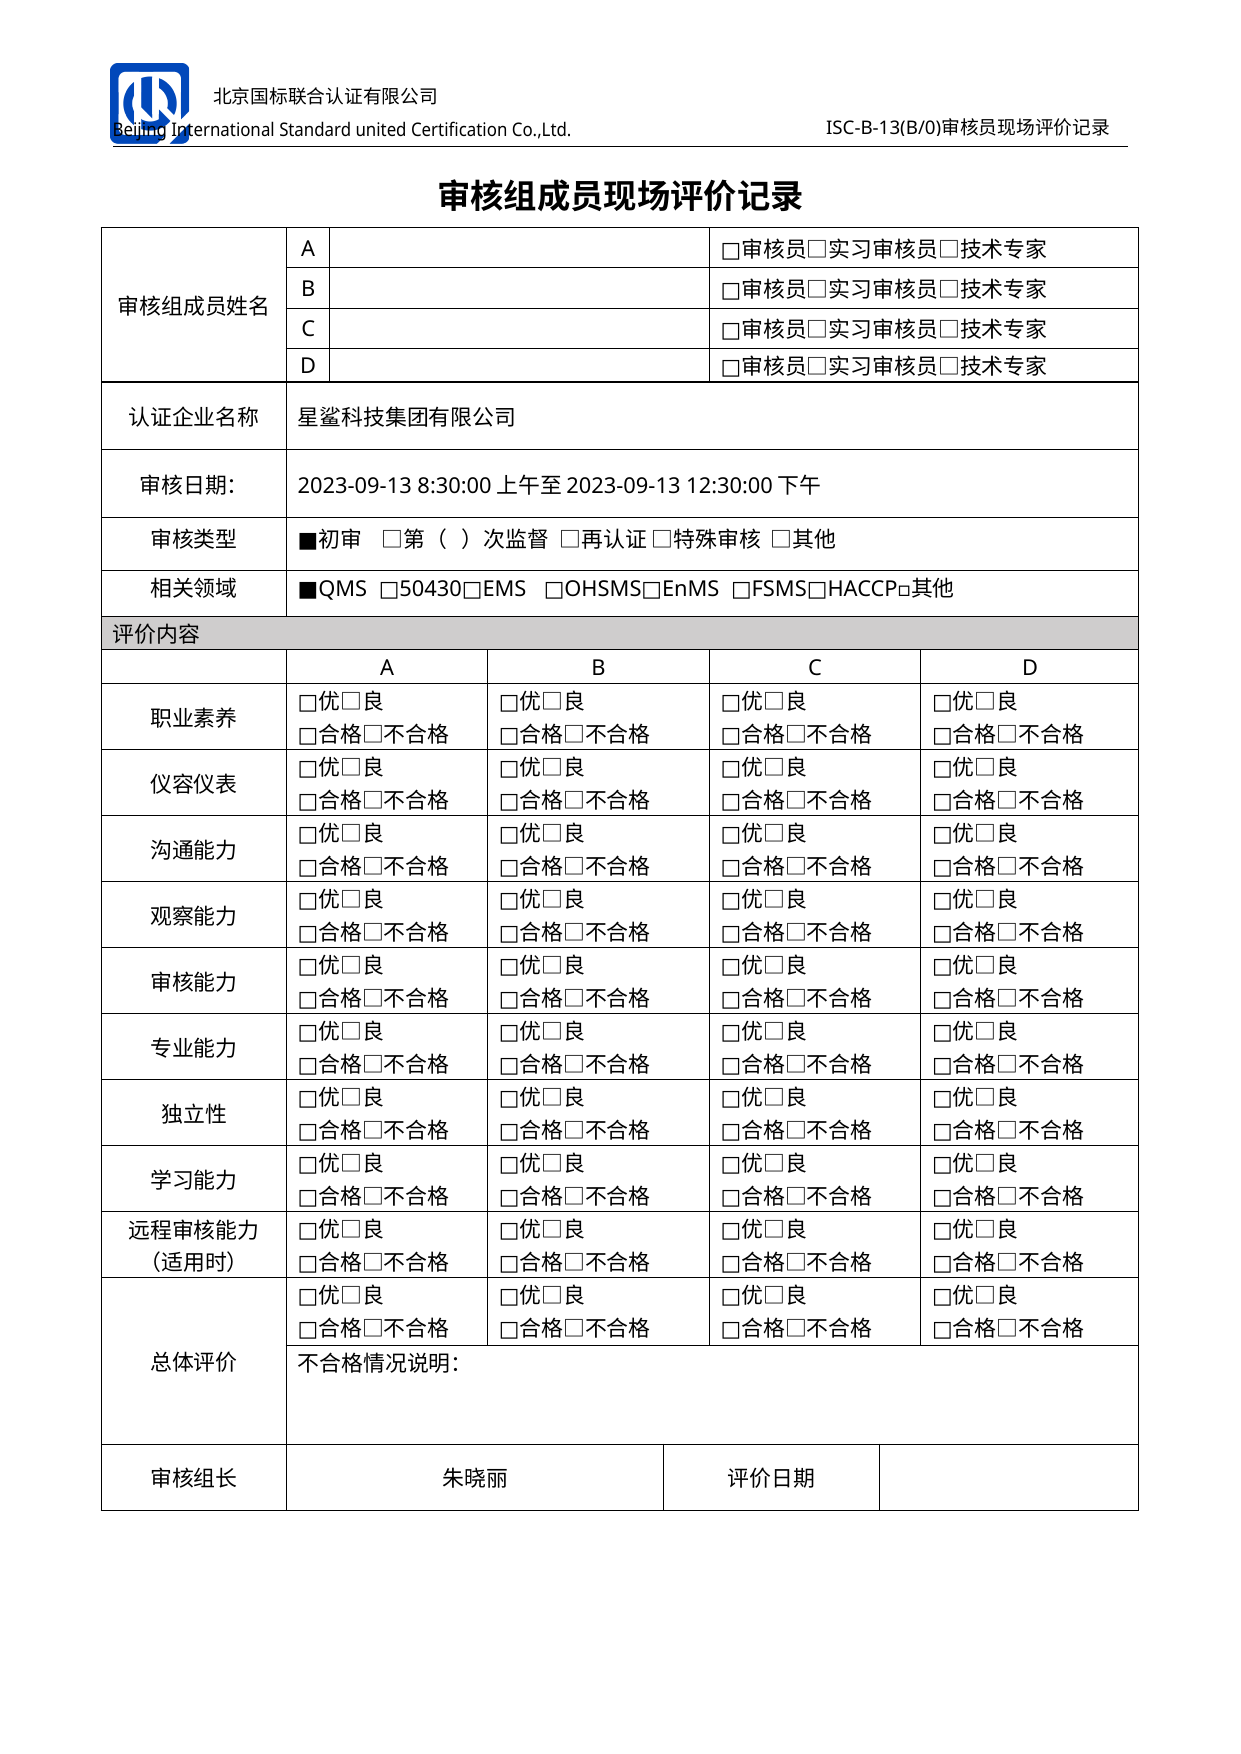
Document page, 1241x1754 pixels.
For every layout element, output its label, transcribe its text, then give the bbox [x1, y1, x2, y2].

table_cell □优□良 □合格□不合格 [710, 1212, 920, 1277]
table_cell □优□良 □合格□不合格 [488, 1212, 709, 1277]
table_cell □优□良 □合格□不合格 [287, 1014, 487, 1079]
table_cell [330, 349, 709, 381]
table_cell 相关领域 [102, 571, 286, 616]
table_cell 独立性 [102, 1080, 286, 1145]
table_header [330, 228, 709, 267]
table_cell □优□良 □合格□不合格 [287, 1278, 487, 1345]
table_cell A [287, 650, 487, 683]
table_cell □优□良 □合格□不合格 [488, 882, 709, 947]
table_cell □优□良 □合格□不合格 [921, 882, 1138, 947]
table_cell 学习能力 [102, 1146, 286, 1211]
table_header A [287, 228, 329, 267]
table_cell □审核员□实习审核员□技术专家 [710, 349, 1138, 381]
table_cell 星鲨科技集团有限公司 [287, 383, 1138, 449]
table_cell □优□良 □合格□不合格 [710, 1146, 920, 1211]
table_cell □优□良 □合格□不合格 [488, 1014, 709, 1079]
text 审核组成员现场评价记录 [112, 162, 1128, 227]
table_cell 审核能力 [102, 948, 286, 1013]
table_cell 远程审核能力 （适用时） [102, 1212, 286, 1277]
table_cell □优□良 □合格□不合格 [287, 948, 487, 1013]
table_cell □优□良 □合格□不合格 [488, 684, 709, 749]
table_cell 审核日期： [102, 450, 286, 517]
table_cell □优□良 □合格□不合格 [710, 816, 920, 881]
table_cell 评价内容 [102, 617, 1138, 649]
table_cell B [287, 268, 329, 308]
table_cell □优□良 □合格□不合格 [921, 948, 1138, 1013]
table_cell □优□良 □合格□不合格 [921, 1278, 1138, 1345]
table_cell 观察能力 [102, 882, 286, 947]
table_cell 不合格情况说明： [287, 1346, 1138, 1443]
table_cell 认证企业名称 [102, 383, 286, 449]
table_cell 审核类型 [102, 518, 286, 570]
table_cell [102, 650, 286, 683]
table_cell 专业能力 [102, 1014, 286, 1079]
table_cell □优□良 □合格□不合格 [488, 1146, 709, 1211]
table_cell □优□良 □合格□不合格 [710, 948, 920, 1013]
table_cell □优□良 □合格□不合格 [287, 882, 487, 947]
table_cell □优□良 □合格□不合格 [921, 1080, 1138, 1145]
table_cell □优□良 □合格□不合格 [488, 948, 709, 1013]
picture [110, 63, 190, 144]
table_cell 2023-09-13 8:30:00上午至2023-09-13 12:30:00下午 [287, 450, 1138, 517]
table_cell D [287, 349, 329, 381]
table_cell □优□良 □合格□不合格 [287, 1080, 487, 1145]
table_cell □优□良 □合格□不合格 [488, 816, 709, 881]
table_cell □优□良 □合格□不合格 [287, 1146, 487, 1211]
table_cell □优□良 □合格□不合格 [287, 816, 487, 881]
table_cell 仪容仪表 [102, 750, 286, 815]
table_cell □优□良 □合格□不合格 [710, 882, 920, 947]
table_cell □优□良 □合格□不合格 [710, 1278, 920, 1345]
table_cell □优□良 □合格□不合格 [921, 816, 1138, 881]
table_cell [330, 309, 709, 348]
table_cell ■初审 □第（ ）次监督 □再认证 □特殊审核 □其他 [287, 518, 1138, 570]
table_cell 审核组长 [102, 1445, 286, 1509]
table_header 审核组成员姓名 [102, 228, 286, 381]
table_cell □优□良 □合格□不合格 [710, 750, 920, 815]
table_cell □优□良 □合格□不合格 [287, 750, 487, 815]
table_cell ■QMS □50430□EMS □OHSMS□EnMS □FSMS□HACCP□其他 [287, 571, 1138, 616]
table_cell □优□良 □合格□不合格 [921, 1014, 1138, 1079]
table_cell □优□良 □合格□不合格 [488, 750, 709, 815]
table_cell □优□良 □合格□不合格 [488, 1278, 709, 1345]
table_cell 朱晓丽 [287, 1445, 663, 1509]
table_cell 沟通能力 [102, 816, 286, 881]
table_cell [330, 268, 709, 308]
table_cell B [488, 650, 709, 683]
table_cell □优□良 □合格□不合格 [710, 1014, 920, 1079]
table_cell 评价日期 [664, 1445, 879, 1509]
table_cell □审核员□实习审核员□技术专家 [710, 309, 1138, 348]
table_cell [880, 1445, 1138, 1509]
table_cell □优□良 □合格□不合格 [921, 750, 1138, 815]
table_cell C [710, 650, 920, 683]
table_cell □优□良 □合格□不合格 [710, 684, 920, 749]
table_cell □优□良 □合格□不合格 [921, 1146, 1138, 1211]
table_cell 总体评价 [102, 1278, 286, 1443]
table_cell □审核员□实习审核员□技术专家 [710, 268, 1138, 308]
table_cell C [287, 309, 329, 348]
table_cell D [921, 650, 1138, 683]
table_cell 职业素养 [102, 684, 286, 749]
table_cell □优□良 □合格□不合格 [710, 1080, 920, 1145]
table_cell □优□良 □合格□不合格 [921, 1212, 1138, 1277]
table_header □审核员□实习审核员□技术专家 [710, 228, 1138, 267]
table_cell □优□良 □合格□不合格 [921, 684, 1138, 749]
table_cell □优□良 □合格□不合格 [488, 1080, 709, 1145]
table_cell □优□良 □合格□不合格 [287, 1212, 487, 1277]
table_cell □优□良 □合格□不合格 [287, 684, 487, 749]
